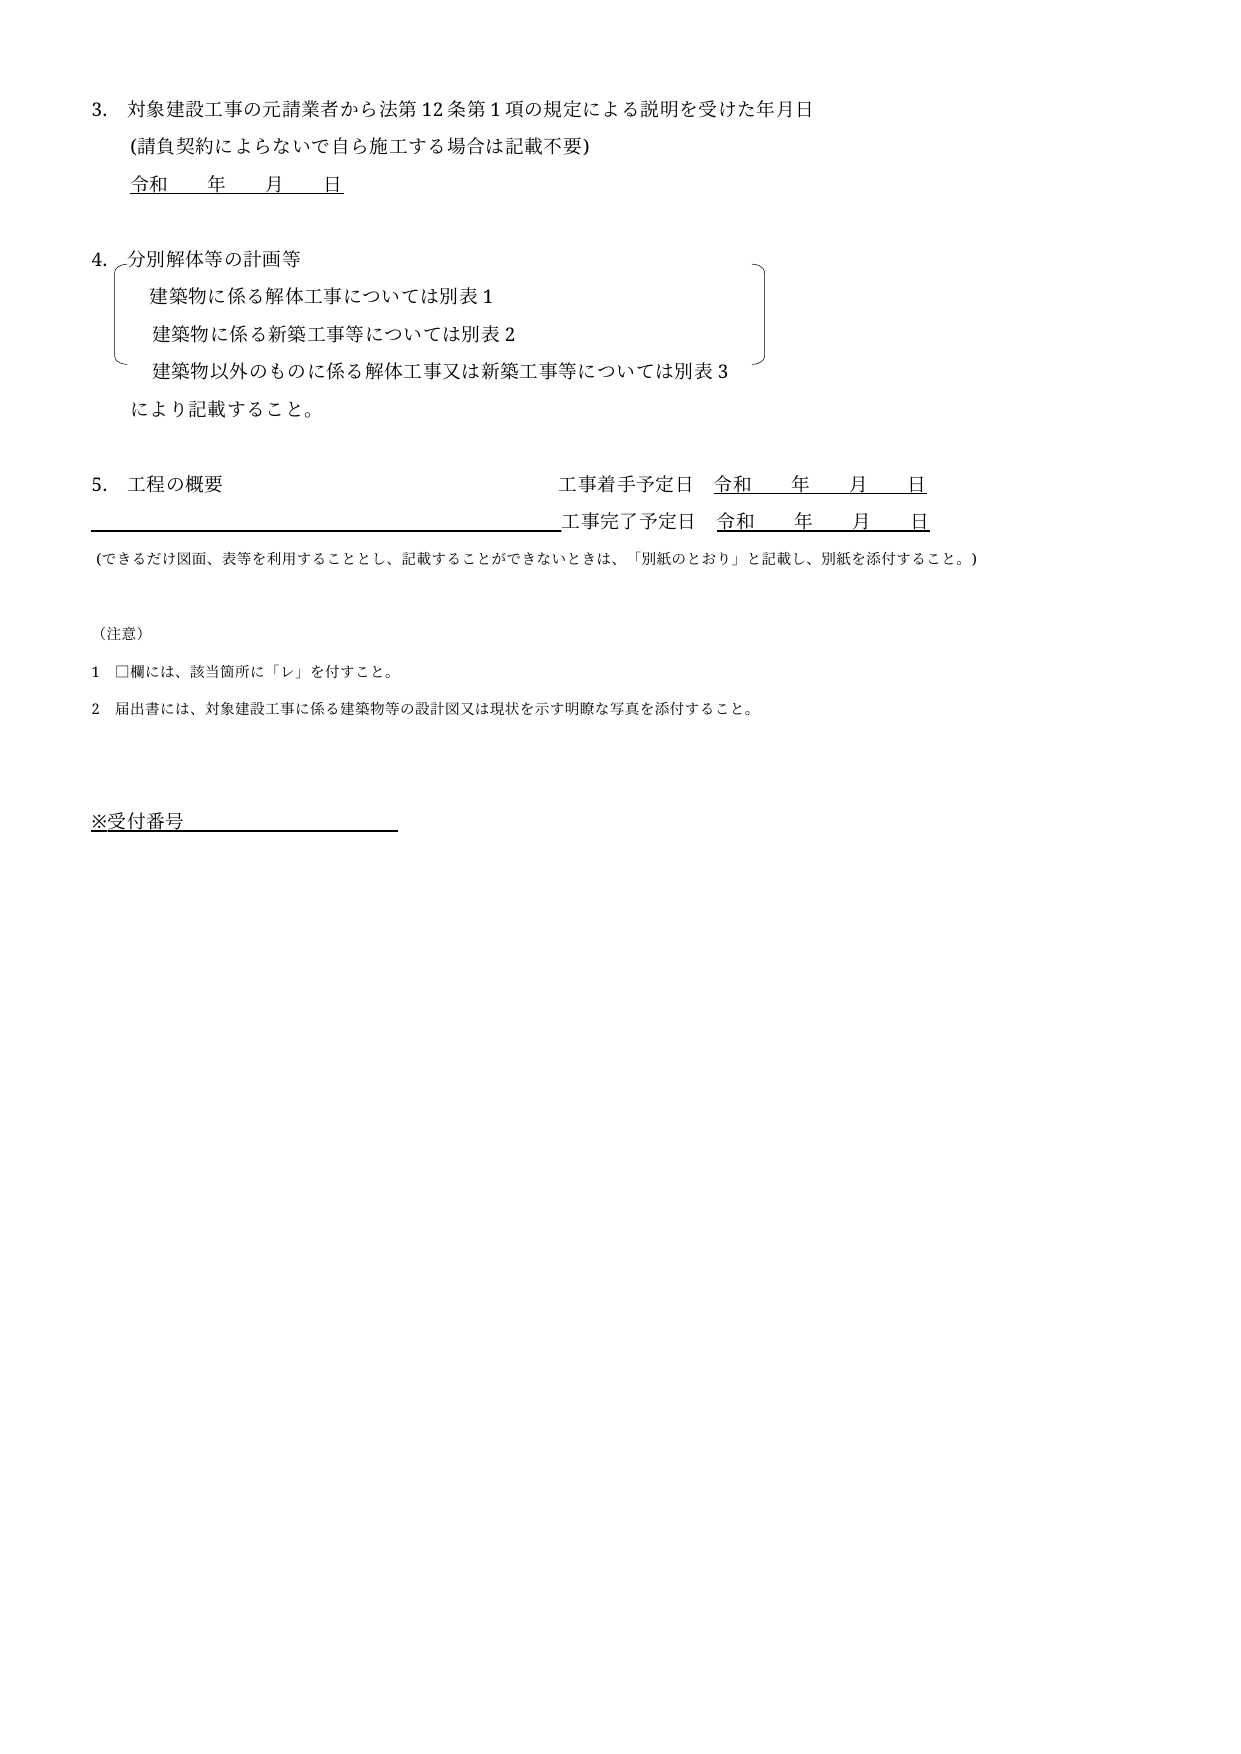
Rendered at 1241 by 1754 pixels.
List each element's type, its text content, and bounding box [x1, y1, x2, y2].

text ※受付番号 [91, 802, 1152, 839]
text 令和 年 月 日 [91, 164, 1152, 202]
text (できるだけ図面、表等を利用することとし、記載することができないときは、「別紙のとおり」と記載し、別紙を添付すること。) [91, 539, 1152, 577]
text 1 □欄には、該当箇所に「レ」を付すこと。 [91, 652, 1152, 689]
text 建築物に係る解体工事については別表1 [91, 277, 1152, 314]
text により記載すること。 [91, 389, 1152, 427]
text 4. 分別解体等の計画等 [91, 239, 1152, 277]
text 5. 工程の概要 工事着手予定日 令和 年 月 日 [91, 464, 1152, 502]
text 3. 対象建設工事の元請業者から法第12条第1項の規定による説明を受けた年月日 [91, 89, 1152, 127]
text 工事完了予定日 令和 年 月 日 [91, 502, 1152, 539]
text (請負契約によらないで自ら施工する場合は記載不要) [91, 127, 1152, 164]
text （注意） [91, 614, 1152, 652]
text 2 届出書には、対象建設工事に係る建築物等の設計図又は現状を示す明瞭な写真を添付すること。 [91, 689, 1152, 727]
text 建築物以外のものに係る解体工事又は新築工事等については別表3 [152, 352, 1152, 389]
text 建築物に係る新築工事等については別表2 [152, 314, 1152, 352]
